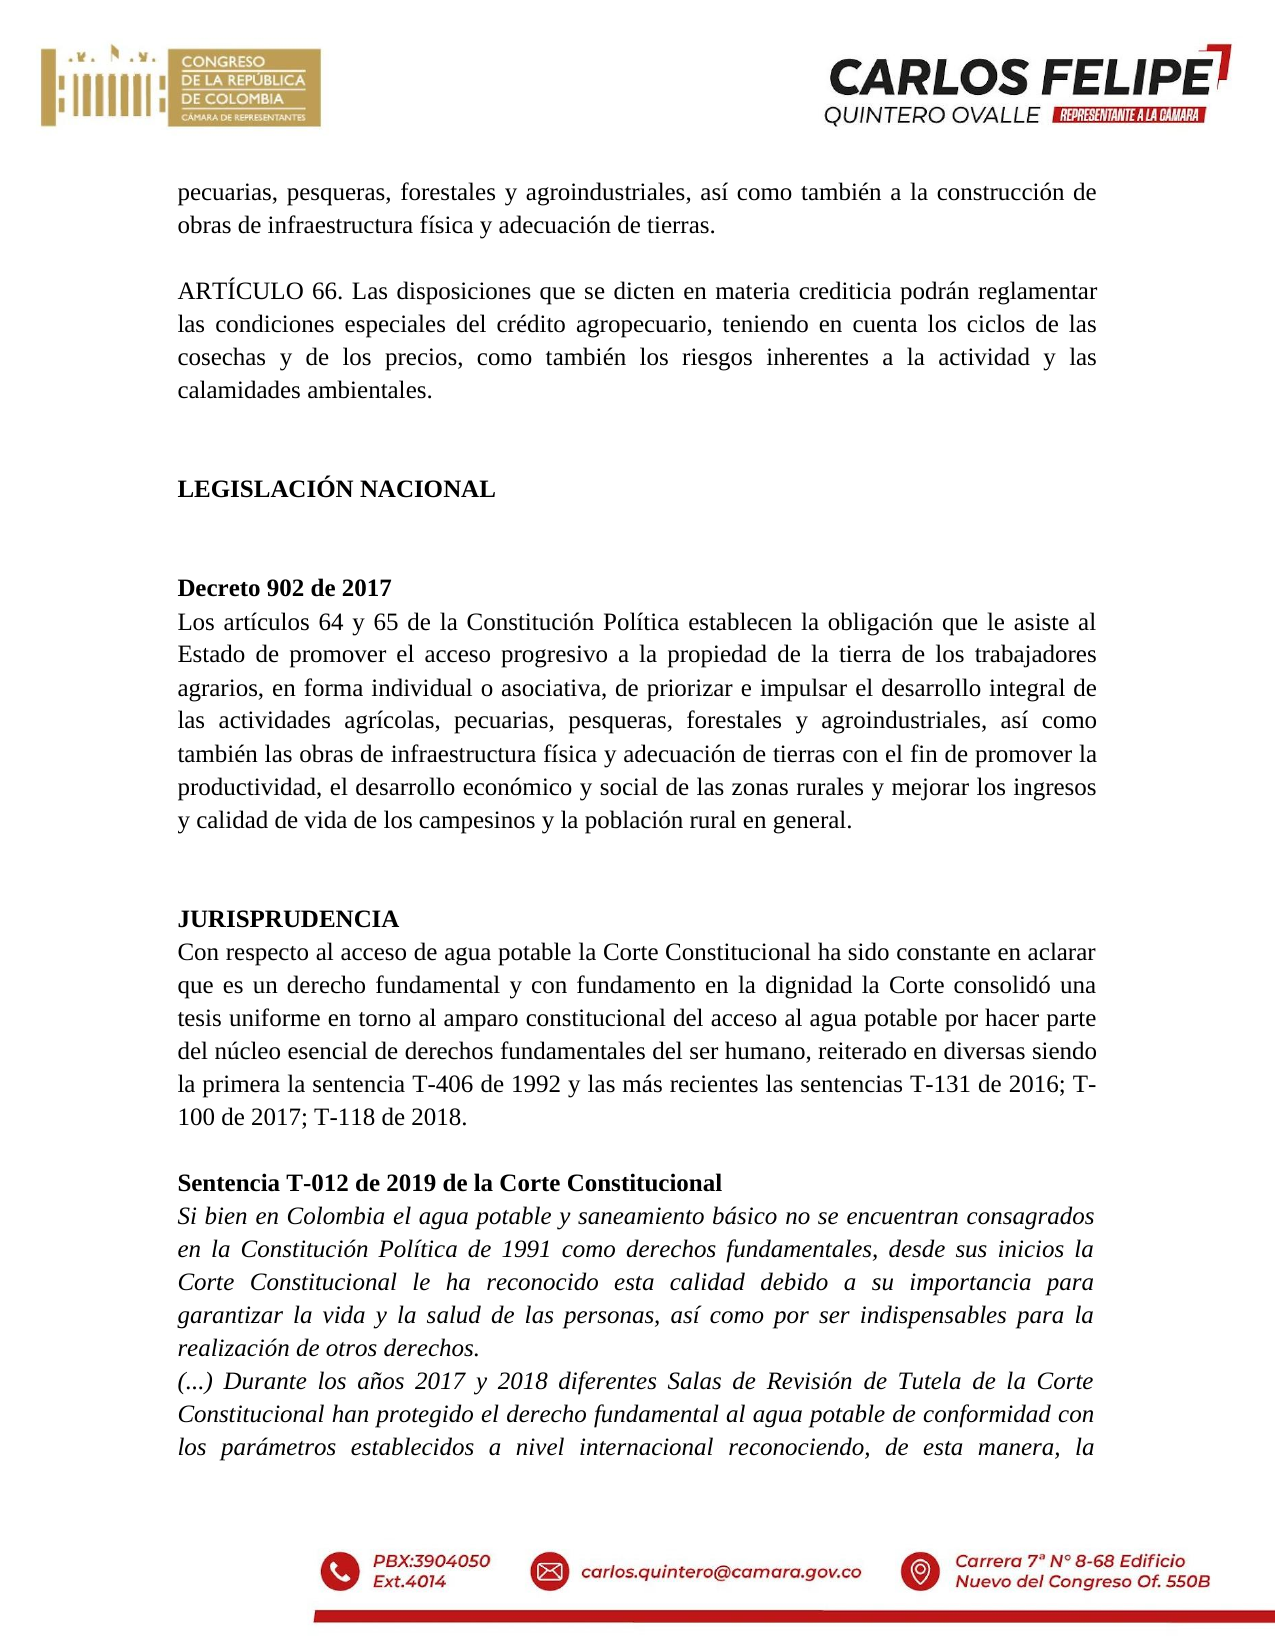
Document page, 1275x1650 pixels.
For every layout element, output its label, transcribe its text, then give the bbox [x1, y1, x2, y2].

text JURISPRUDENCIA [177, 904, 1098, 932]
text Decreto 902 de 2017 [177, 573, 1098, 602]
text Sentencia T-012 de 2019 de la Corte Constitucional [177, 1168, 1098, 1197]
text LEGISLACIÓN NACIONAL [177, 474, 1098, 503]
text ARTÍCULO 66. Las disposiciones que se dicten en materia crediticia podrán reglamentar las condiciones especiales del crédito agropecuario, teniendo en cuenta los ciclos de las cosechas y de los precios, como también los riesgos inherentes a la actividad y las calamidades ambientales. [177, 276, 1098, 404]
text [177, 1366, 1098, 1461]
text Los artículos 64 y 65 de la Constitución Política establecen la obligación que le asiste al Estado de promover el acceso progresivo a la propiedad de la tierra de los trabajadores agrarios, en forma individual o asociativa, de priorizar e impulsar el desarrollo integral de las actividades agrícolas, pecuarias, pesqueras, forestales y agroindustriales, así como también las obras de infraestructura física y adecuación de tierras con el fin de promover la productividad, el desarrollo económico y social de las zonas rurales y mejorar los ingresos y calidad de vida de los campesinos y la población rural en general. [177, 607, 1098, 833]
picture [0, 0, 1275, 1650]
text Si bien en Colombia el agua potable y saneamiento básico no se encuentran consagrados en la Constitución Política de 1991 como derechos fundamentales, desde sus inicios la Corte Constitucional le ha reconocido esta calidad debido a su importancia para garantizar la vida y la salud de las personas, así como por ser indispensables para la realización de otros derechos. [177, 1201, 1098, 1362]
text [177, 177, 1098, 239]
text Con respecto al acceso de agua potable la Corte Constitucional ha sido constante en aclarar que es un derecho fundamental y con fundamento en la dignidad la Corte consolidó una tesis uniforme en torno al amparo constitucional del acceso al agua potable por hacer parte del núcleo esencial de derechos fundamentales del ser humano, reiterado en diversas siendo la primera la sentencia T-406 de 1992 y las más recientes las sentencias T-131 de 2016; T-100 de 2017; T-118 de 2018. [177, 937, 1098, 1131]
